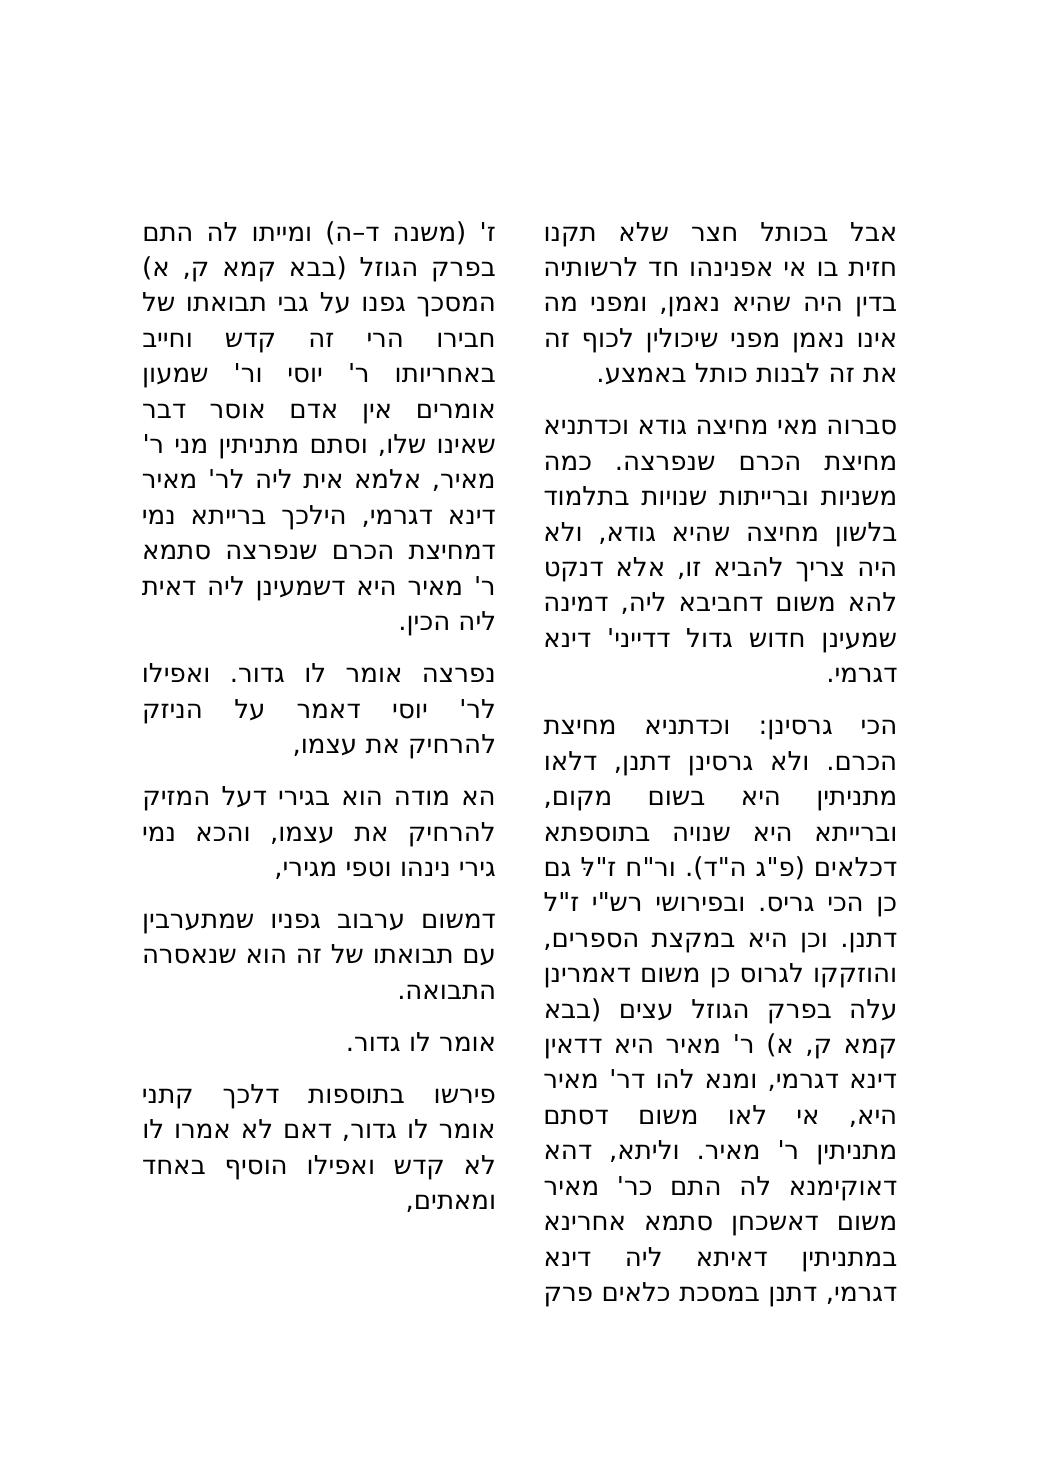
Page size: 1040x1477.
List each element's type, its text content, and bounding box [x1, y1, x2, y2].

text דמשום ערבוב גפניו שמתערבין עם תבואתו של זה הוא שנאסרה התבואה. [142, 900, 496, 1006]
text נפרצה אומר לו גדור. ואפילו לר' יוסי דאמר על הניזק להרחיק את עצמו, [142, 654, 496, 761]
text הא מודה הוא בגירי דעל המזיק להרחיק את עצמו, והכא נמי גירי נינהו וטפי מגירי, [142, 777, 496, 883]
text אבל בכותל חצר שלא תקנו חזית בו אי אפנינהו חד לרשותיה בדין היה שהיא נאמן, ומפני מה אינו נאמן מפני שיכולין לכוף זה את זה לבנות כותל באמצע. [543, 213, 898, 390]
text פירשו בתוספות דלכך קתני אומר לו גדור, דאם לא אמרו לו לא קדש ואפילו הוסיף באחד ומאתים, [142, 1075, 496, 1217]
text הכי גרסינן: וכדתניא מחיצת הכרם. ולא גרסינן דתנן, דלאו מתניתין היא בשום מקום, וברייתא היא שנויה בתוספתא דכלאים (פ"ג ה"ד). ור"ח ז"לּ גם כן הכי גריס. ובפירושי רש"י ז"ל דתנן. וכן היא במקצת הספרים, והוזקקו לגרוס כן משום דאמרינן עלה בפרק הגוזל עצים (בבא קמא ק, א) ר' מאיר היא דדאין דינא דגרמי, ומנא להו דר' מאיר היא, אי לאו משום דסתם מתניתין ר' מאיר. וליתא, דהא דאוקימנא לה התם כר' מאיר משום דאשכחן סתמא אחרינא במתניתין דאיתא ליה דינא דגרמי, דתנן במסכת כלאים פרק ז' (משנה ד–ה) ומייתו לה התם בפרק הגוזל (בבא קמא ק, א) המסכך גפנו על גבי תבואתו של חבירו הרי זה קדש וחייב באחריותו ר' יוסי ור' שמעון אומרים אין אדם אוסר דבר שאינו שלו, וסתם מתניתין מני ר' מאיר, אלמא אית ליה לר' מאיר דינא דגרמי, הילכך ברייתא נמי דמחיצת הכרם שנפרצה סתמא ר' מאיר היא דשמעינן ליה דאית ליה הכין. [142, 213, 496, 638]
text אומר לו גדור. [142, 1023, 496, 1058]
text הכי גרסינן: וכדתניא מחיצת הכרם. ולא גרסינן דתנן, דלאו מתניתין היא בשום מקום, וברייתא היא שנויה בתוספתא דכלאים (פ"ג ה"ד). ור"ח ז"לּ גם כן הכי גריס. ובפירושי רש"י ז"ל דתנן. וכן היא במקצת הספרים, והוזקקו לגרוס כן משום דאמרינן עלה בפרק הגוזל עצים (בבא קמא ק, א) ר' מאיר היא דדאין דינא דגרמי, ומנא להו דר' מאיר היא, אי לאו משום דסתם מתניתין ר' מאיר. וליתא, דהא דאוקימנא לה התם כר' מאיר משום דאשכחן סתמא אחרינא במתניתין דאיתא ליה דינא דגרמי, דתנן במסכת כלאים פרק ז' (משנה ד–ה) ומייתו לה התם בפרק הגוזל (בבא קמא ק, א) המסכך גפנו על גבי תבואתו של חבירו הרי זה קדש וחייב באחריותו ר' יוסי ור' שמעון אומרים אין אדם אוסר דבר שאינו שלו, וסתם מתניתין מני ר' מאיר, אלמא אית ליה לר' מאיר דינא דגרמי, הילכך ברייתא נמי דמחיצת הכרם שנפרצה סתמא ר' מאיר היא דשמעינן ליה דאית ליה הכין. [543, 706, 898, 1308]
text סברוה מאי מחיצה גודא וכדתניא מחיצת הכרם שנפרצה. כמה משניות וברייתות שנויות בתלמוד בלשון מחיצה שהיא גודא, ולא היה צריך להביא זו, אלא דנקט להא משום דחביבא ליה, דמינה שמעינן חדוש גדול דדייני' דינא דגרמי. [543, 406, 898, 690]
